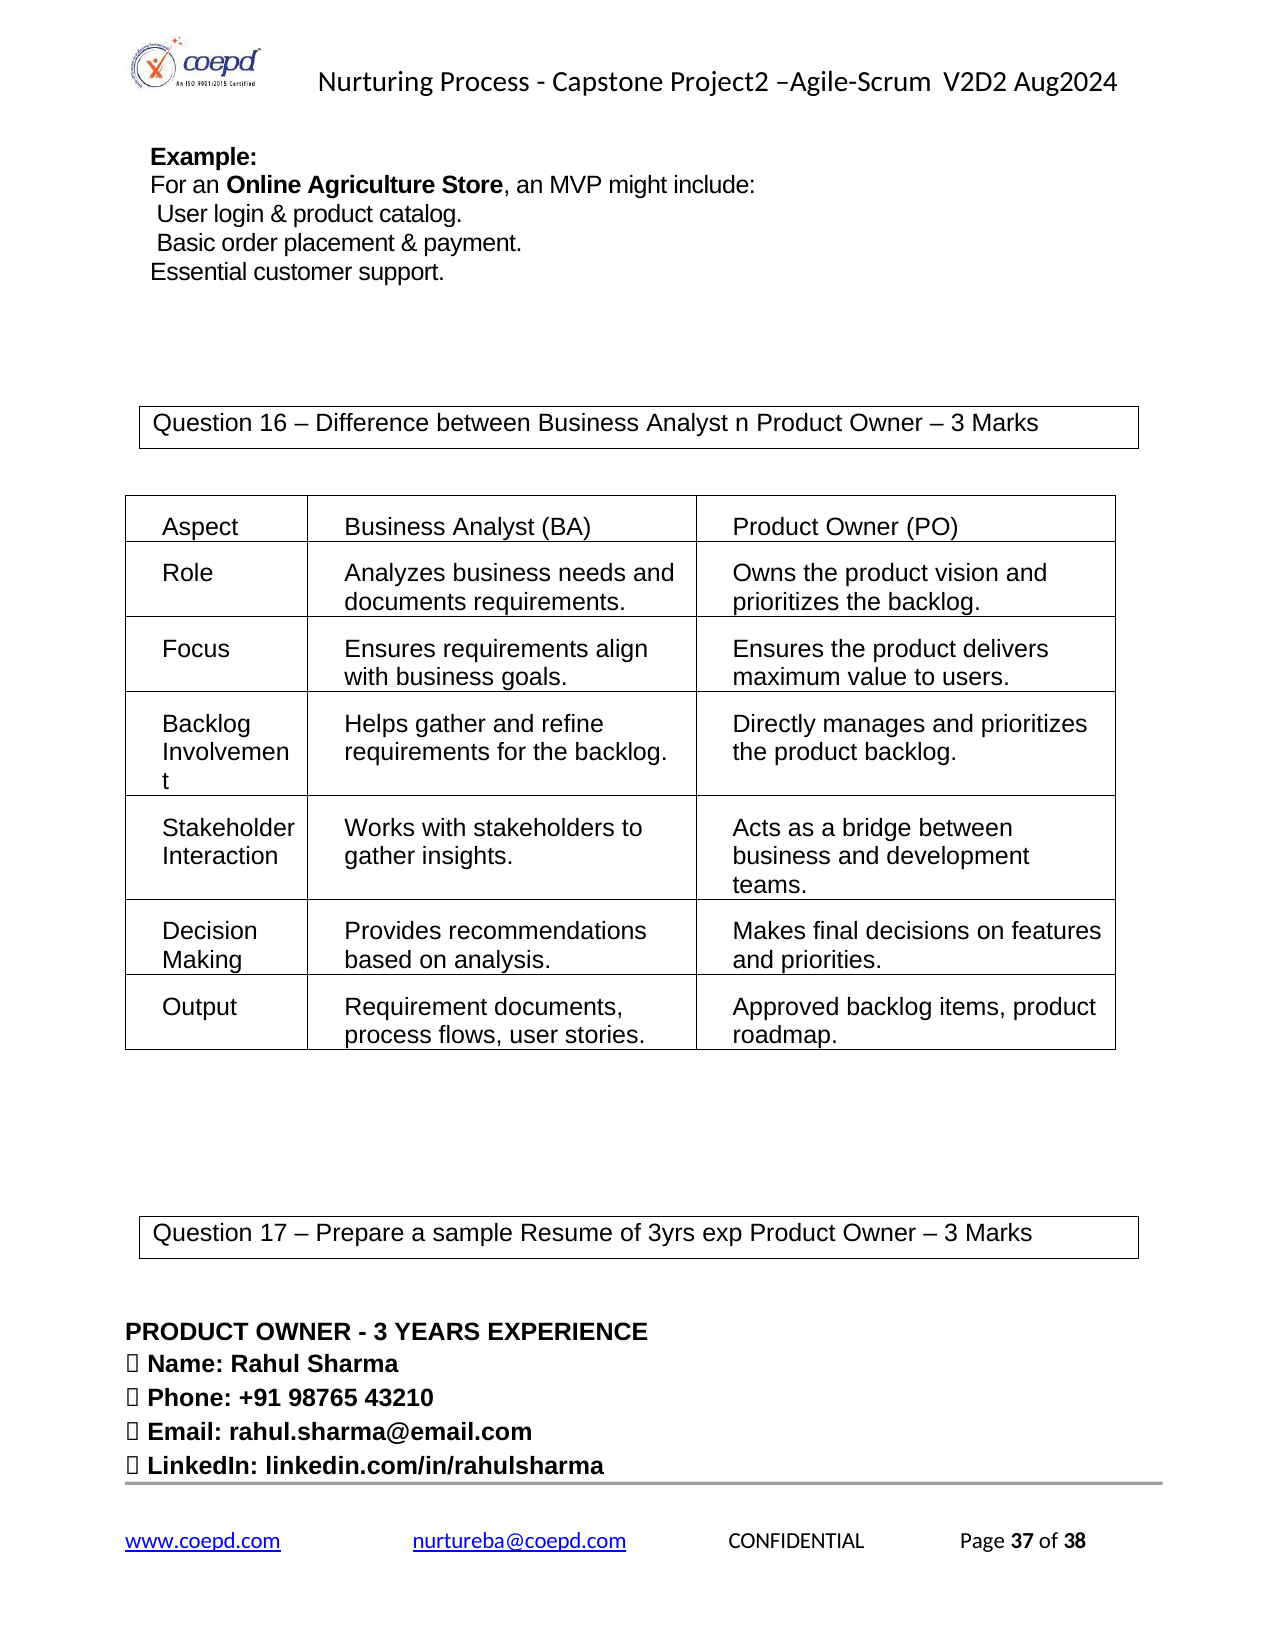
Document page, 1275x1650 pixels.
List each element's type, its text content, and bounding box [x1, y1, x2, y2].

table_cell Output [126, 975, 307, 1049]
text PRODUCT OWNER - 3 YEARS EXPERIENCE [125, 1317, 1162, 1345]
table_cell Requirement documents, process flows, user stories. [308, 975, 696, 1049]
table_header Question 16 – Difference between Business Analyst n Product Owner – 3 Marks [140, 407, 1138, 448]
table_cell Decision Making [126, 900, 307, 974]
picture [125, 36, 267, 91]
table_cell Stakeholder Interaction [126, 796, 307, 899]
table_cell Role [126, 542, 307, 616]
table_header Question 17 – Prepare a sample Resume of 3yrs exp Product Owner – 3 Marks [140, 1217, 1138, 1258]
text 📍 Name: Rahul Sharma 📍 Phone: +91 98765 43210 📍 Email: rahul.sharma@email.com 📍 LinkedIn: linkedin.com/in/rahulsharma [125, 1345, 1162, 1481]
table_cell Approved backlog items, product roadmap. [697, 975, 1115, 1049]
table_cell Backlog Involvement [126, 692, 307, 795]
table_cell Acts as a bridge between business and development teams. [697, 796, 1115, 899]
table_header Business Analyst (BA) [308, 496, 696, 541]
text Example: For an Online Agriculture Store, an MVP might include: User login & product catalog. Basic order placement & payment. Essential customer support. [150, 142, 1162, 285]
table_cell Directly manages and prioritizes the product backlog. [697, 692, 1115, 795]
table_cell Ensures requirements align with business goals. [308, 617, 696, 691]
table_cell Works with stakeholders to gather insights. [308, 796, 696, 899]
table_cell Provides recommendations based on analysis. [308, 900, 696, 974]
table_cell Makes final decisions on features and priorities. [697, 900, 1115, 974]
table_cell Helps gather and refine requirements for the backlog. [308, 692, 696, 795]
table_cell Focus [126, 617, 307, 691]
table_cell Analyzes business needs and documents requirements. [308, 542, 696, 616]
table_cell Ensures the product delivers maximum value to users. [697, 617, 1115, 691]
table_header Product Owner (PO) [697, 496, 1115, 541]
table_cell Owns the product vision and prioritizes the backlog. [697, 542, 1115, 616]
table_header Aspect [126, 496, 307, 541]
